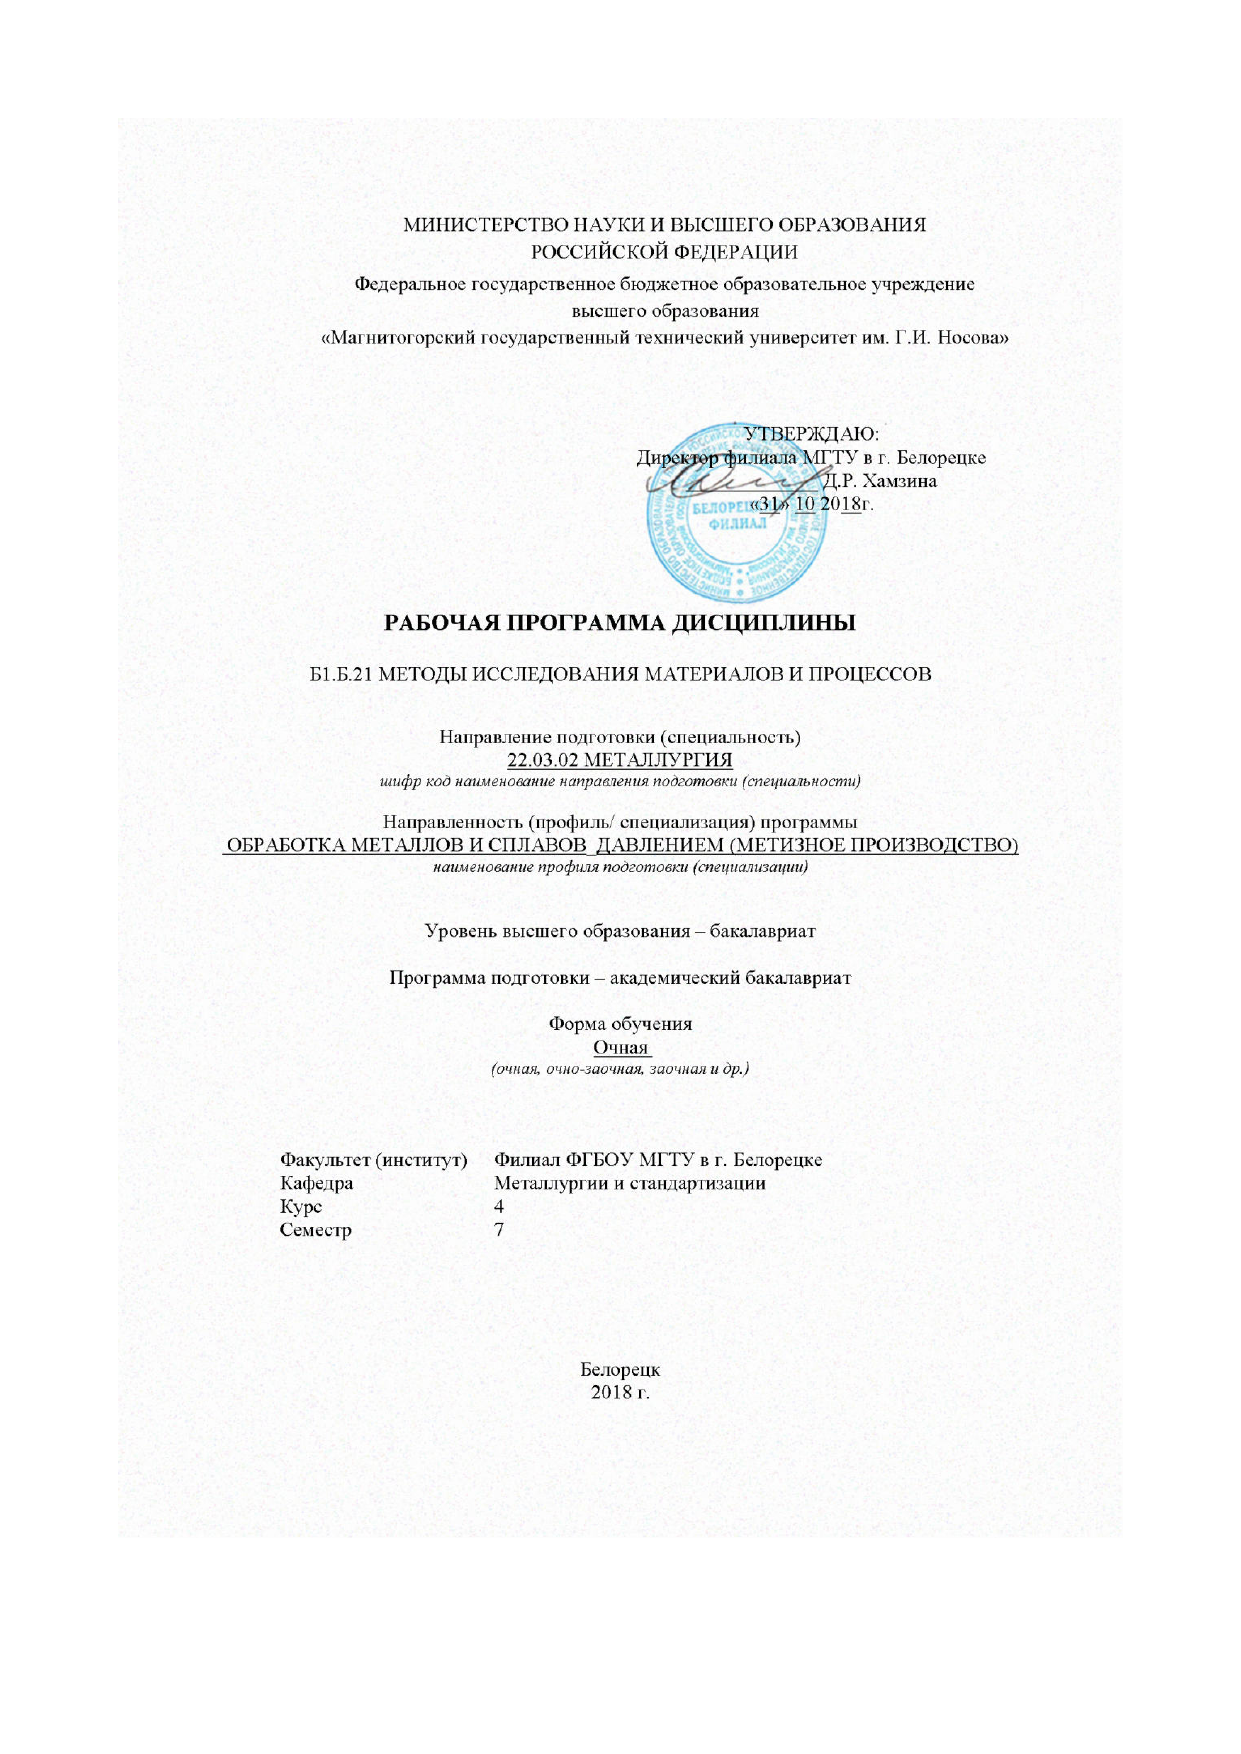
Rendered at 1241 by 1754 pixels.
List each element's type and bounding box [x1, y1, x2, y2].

picture [118, 118, 1123, 1538]
